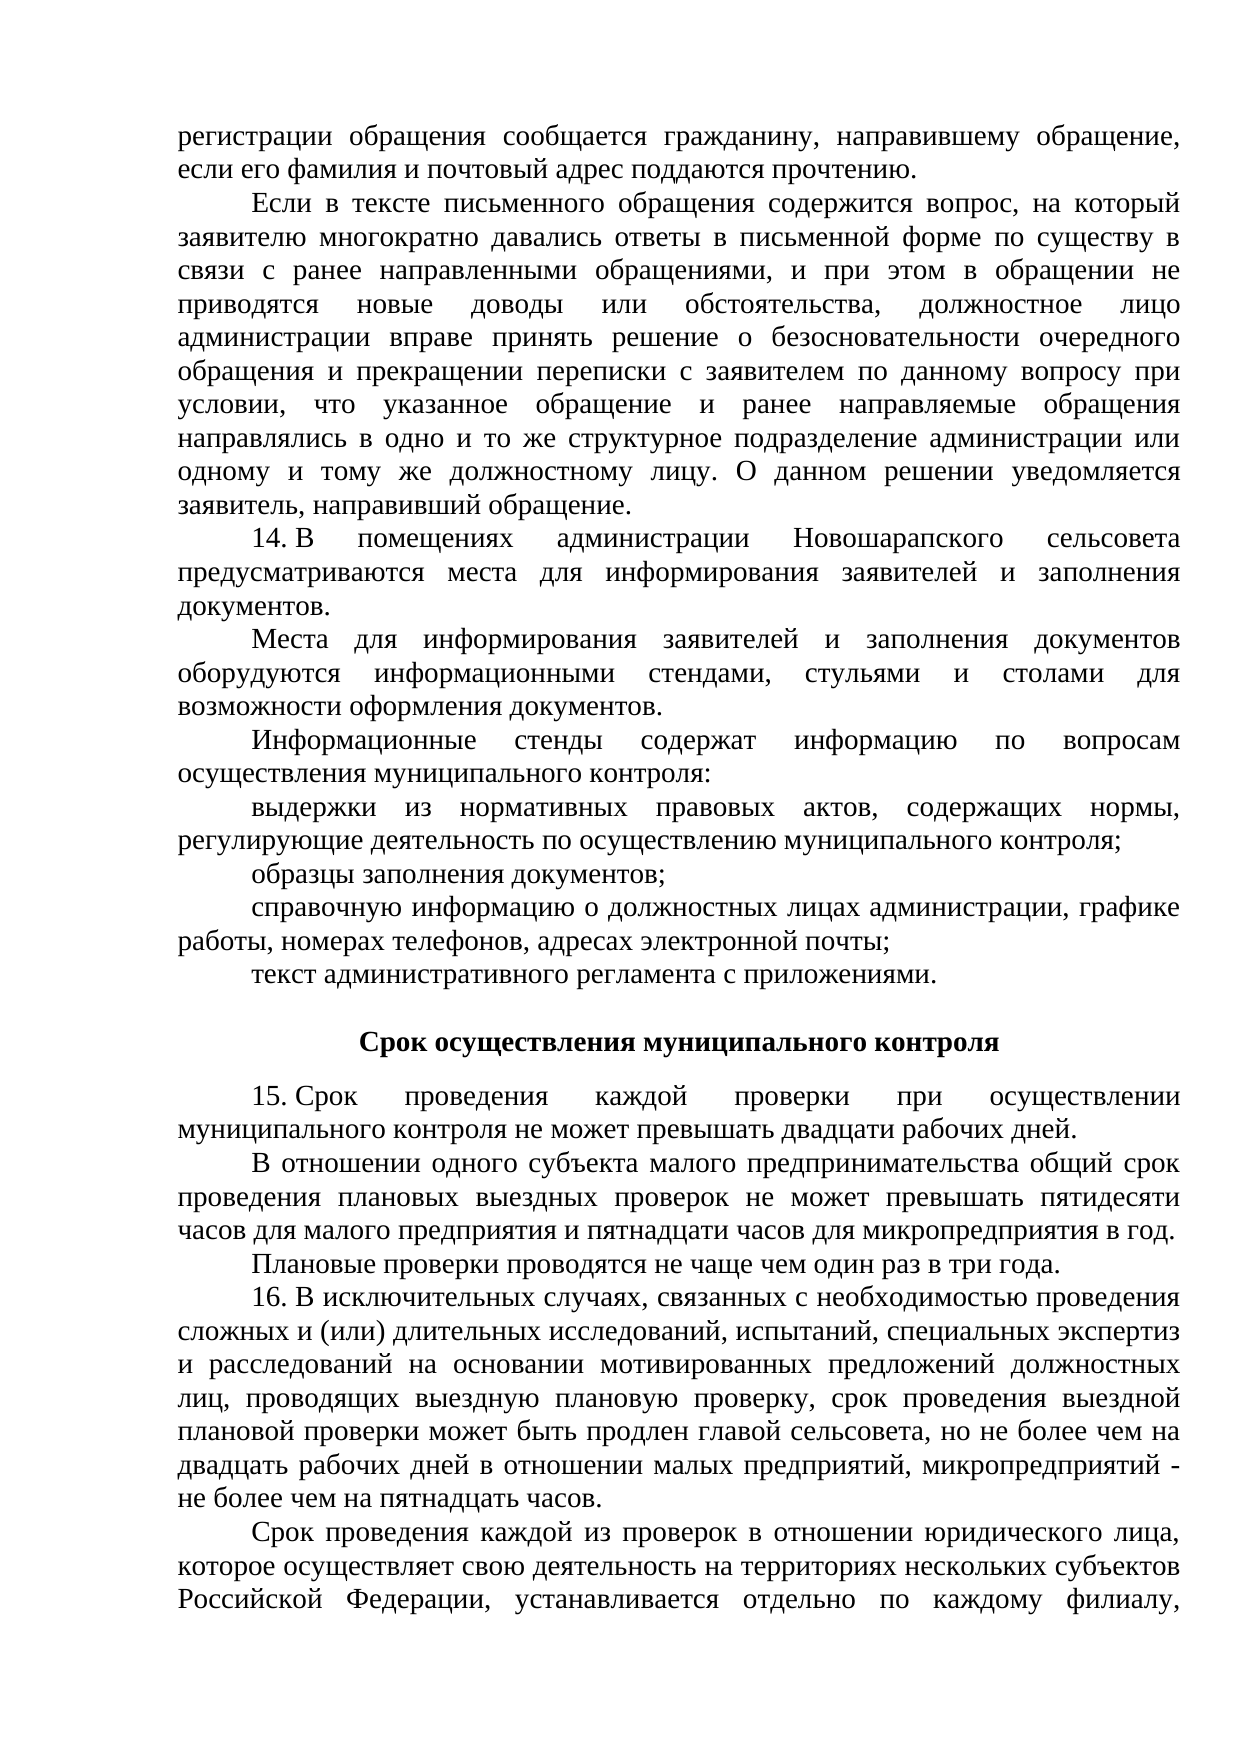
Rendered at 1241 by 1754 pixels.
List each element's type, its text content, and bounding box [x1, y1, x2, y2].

text текст административного регламента с приложениями. [177, 957, 1181, 990]
text 16. В исключительных случаях, связанных с необходимостью проведения сложных и (или) длительных исследований, испытаний, специальных экспертиз и расследований на основании мотивированных предложений должностных лиц, проводящих выездную плановую проверку, срок проведения выездной плановой проверки может быть продлен главой сельсовета, но не более чем на двадцать рабочих дней в отношении малых предприятий, микропредприятий - не более чем на пятнадцать часов. [177, 1279, 1181, 1514]
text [177, 118, 1181, 185]
text Если в тексте письменного обращения содержится вопрос, на который заявителю многократно давались ответы в письменной форме по существу в связи с ранее направленными обращениями, и при этом в обращении не приводятся новые доводы или обстоятельства, должностное лицо администрации вправе принять решение о безосновательности очередного обращения и прекращении переписки с заявителем по данному вопросу при условии, что указанное обращение и ранее направляемые обращения направлялись в одно и то же структурное подразделение администрации или одному и тому же должностному лицу. О данном решении уведомляется заявитель, направивший обращение. [177, 185, 1181, 521]
text образцы заполнения документов; [177, 856, 1181, 889]
text Места для информирования заявителей и заполнения документов оборудуются информационными стендами, стульями и столами для возможности оформления документов. [177, 621, 1181, 722]
text В отношении одного субъекта малого предпринимательства общий срок проведения плановых выездных проверок не может превышать пятидесяти часов для малого предприятия и пятнадцати часов для микропредприятия в год. [177, 1145, 1181, 1246]
text 14. В помещениях администрации Новошарапского сельсовета предусматриваются места для информирования заявителей и заполнения документов. [177, 521, 1181, 621]
text Срок осуществления муниципального контроля [177, 1024, 1181, 1057]
text справочную информацию о должностных лицах администрации, графике работы, номерах телефонов, адресах электронной почты; [177, 889, 1181, 957]
text выдержки из нормативных правовых актов, содержащих нормы, регулирующие деятельность по осуществлению муниципального контроля; [177, 789, 1181, 856]
text 15. Срок проведения каждой проверки при осуществлении муниципального контроля не может превышать двадцати рабочих дней. [177, 1078, 1181, 1145]
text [177, 1514, 1181, 1615]
text Информационные стенды содержат информацию по вопросам осуществления муниципального контроля: [177, 722, 1181, 789]
text Плановые проверки проводятся не чаще чем один раз в три года. [177, 1246, 1181, 1279]
